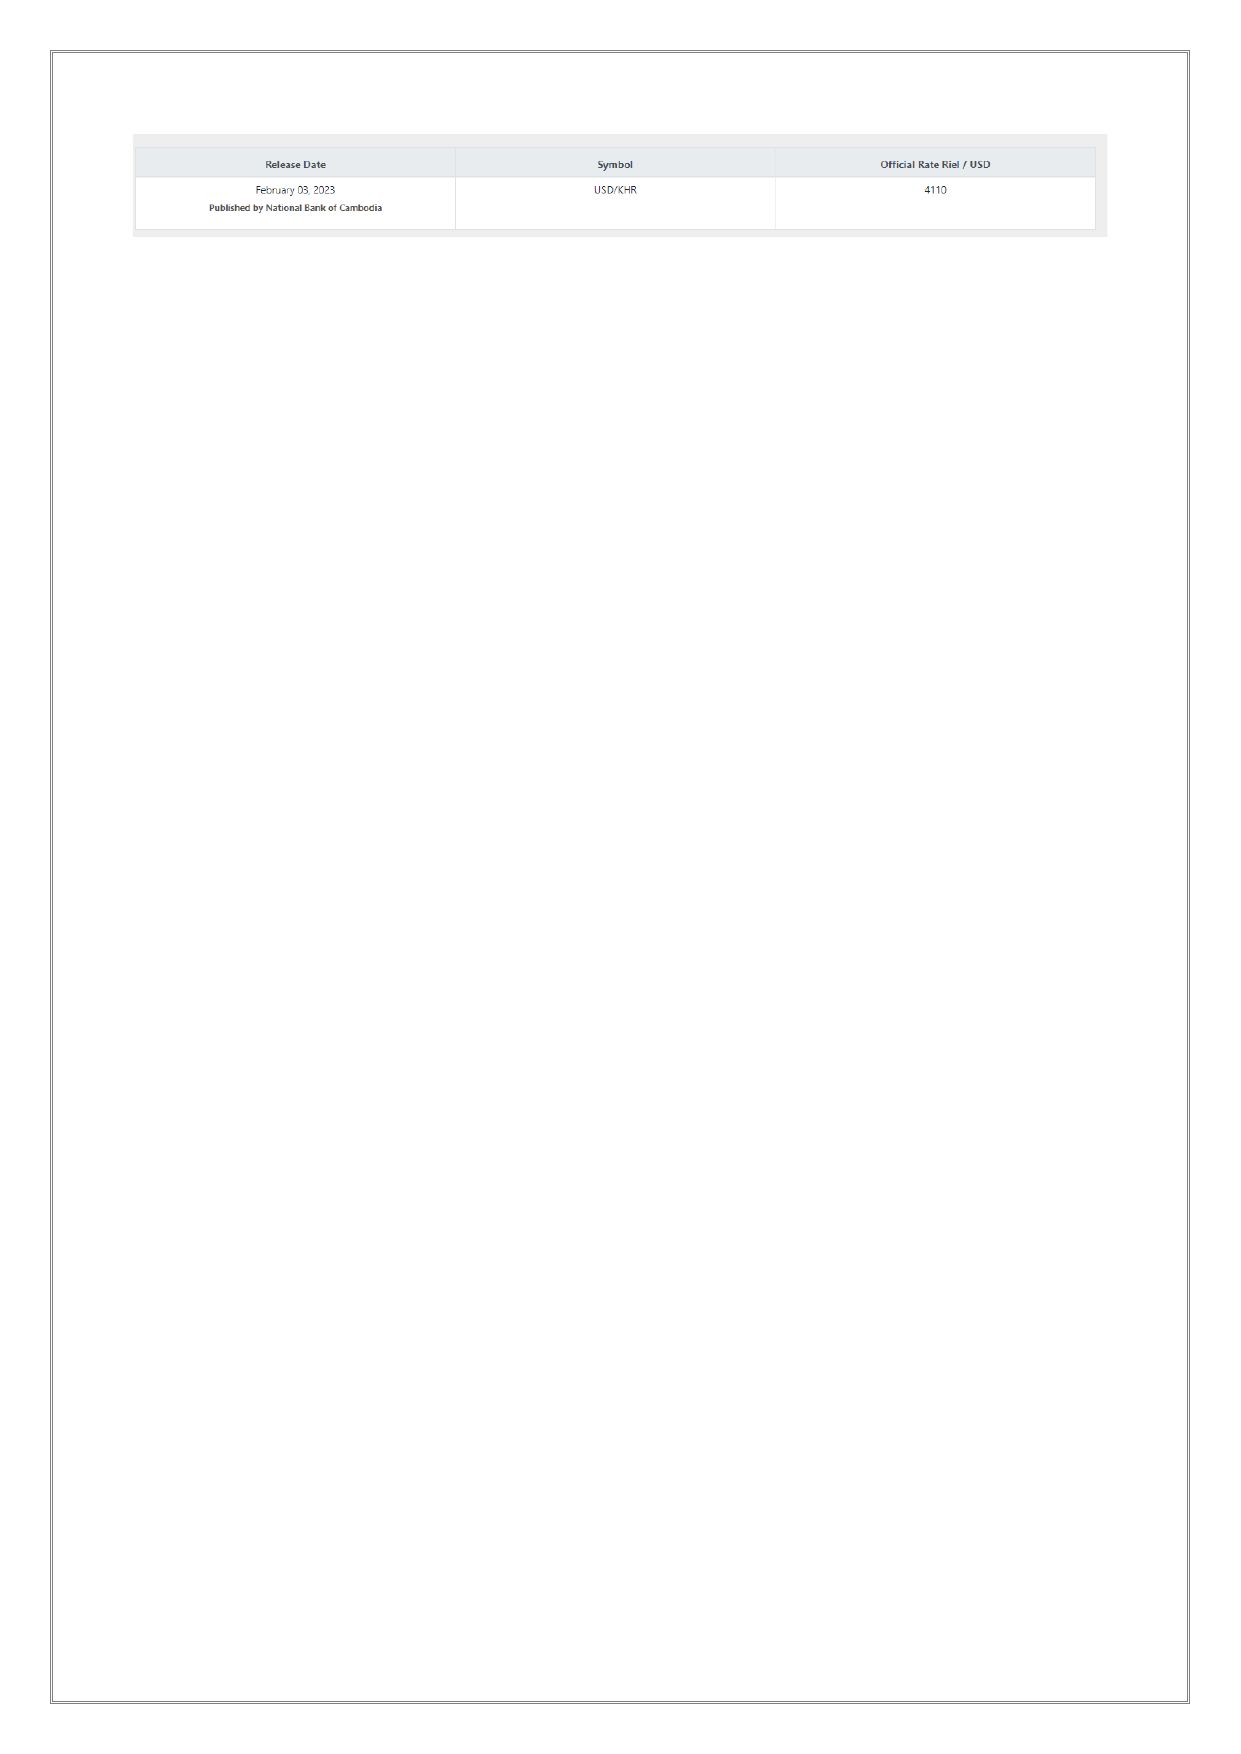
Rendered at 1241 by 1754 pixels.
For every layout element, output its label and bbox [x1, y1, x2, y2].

picture [132, 134, 1108, 237]
